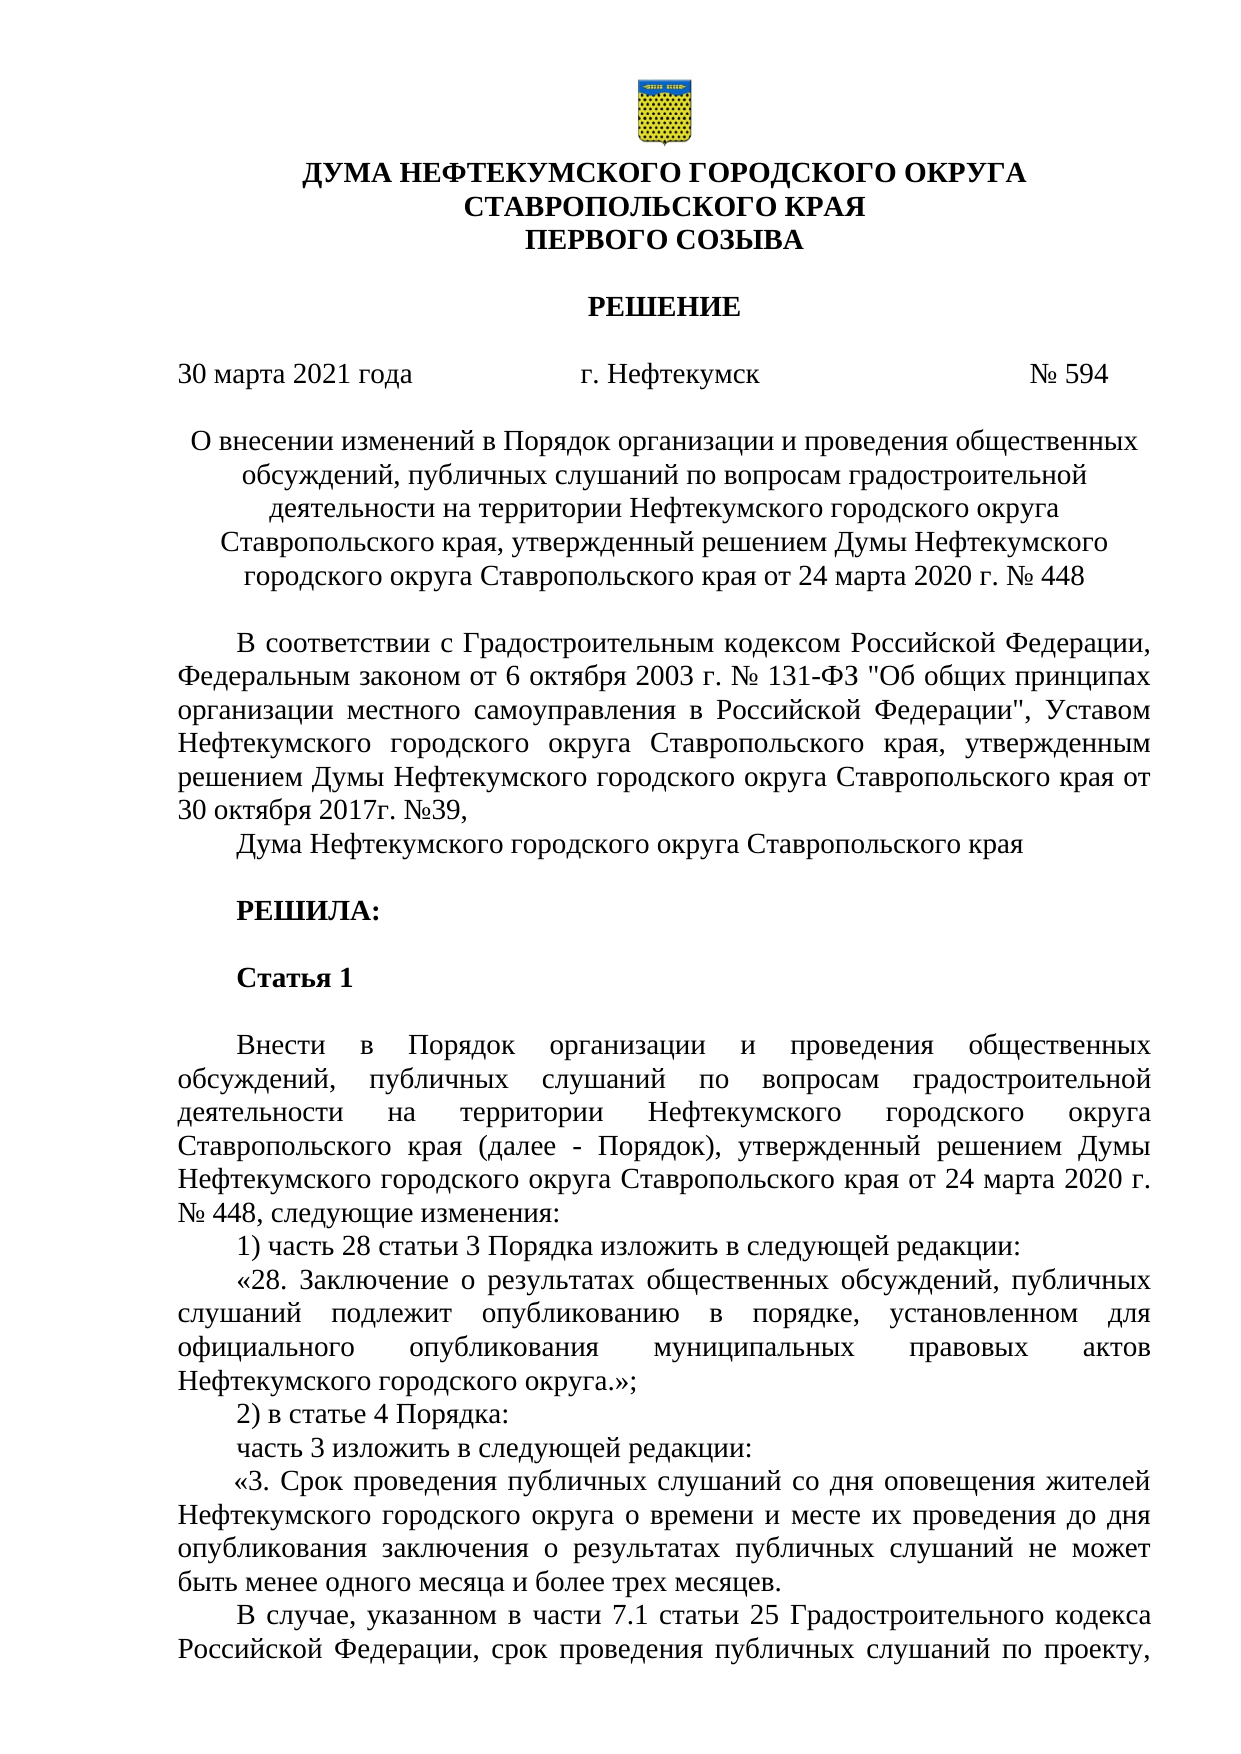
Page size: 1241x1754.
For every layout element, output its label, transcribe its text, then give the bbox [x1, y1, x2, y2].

text часть 3 изложить в следующей редакции: [177, 1430, 1152, 1463]
title 30 марта 2021 года г. Нефтекумск № 594 [177, 356, 1152, 390]
text ДУМА НЕФТЕКУМСКОГО ГОРОДСКОГО ОКРУГА [177, 155, 1152, 189]
text 1) часть 28 статьи 3 Порядка изложить в следующей редакции: [177, 1228, 1152, 1262]
text Внести в Порядок организации и проведения общественных обсуждений, публичных слушаний по вопросам градостроительной деятельности на территории Нефтекумского городского округа Ставропольского края (далее - Порядок), утвержденный решением Думы Нефтекумского городского округа Ставропольского края от 24 марта 2020 г. № 448, следующие изменения: [177, 1027, 1152, 1228]
text В соответствии с Градостроительным кодексом Российской Федерации, Федеральным законом от 6 октября 2003 г. № 131-ФЗ "Об общих принципах организации местного самоуправления в Российской Федерации", Уставом Нефтекумского городского округа Ставропольского края, утвержденным решением Думы Нефтекумского городского округа Ставропольского края от 30 октября 2017г. №39, [177, 625, 1152, 826]
text РЕШИЛА: [177, 893, 1152, 927]
text СТАВРОПОЛЬСКОГО КРАЯ [177, 189, 1152, 222]
text «28. Заключение о результатах общественных обсуждений, публичных слушаний подлежит опубликованию в порядке, установленном для официального опубликования муниципальных правовых актов Нефтекумского городского округа.»; [177, 1262, 1152, 1396]
text РЕШЕНИЕ [177, 289, 1152, 323]
picture [628, 73, 701, 156]
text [177, 1597, 1152, 1664]
text ПЕРВОГО СОЗЫВА [177, 222, 1152, 256]
text Статья 1 [177, 960, 1152, 994]
text 2) в статье 4 Порядка: [177, 1396, 1152, 1430]
text «3. Срок проведения публичных слушаний со дня оповещения жителей Нефтекумского городского округа о времени и месте их проведения до дня опубликования заключения о результатах публичных слушаний не может быть менее одного месяца и более трех месяцев. [177, 1463, 1152, 1597]
text О внесении изменений в Порядок организации и проведения общественных обсуждений, публичных слушаний по вопросам градостроительной деятельности на территории Нефтекумского городского округа Ставропольского края, утвержденный решением Думы Нефтекумского городского округа Ставропольского края от 24 марта 2020 г. № 448 [177, 423, 1152, 591]
text Дума Нефтекумского городского округа Ставропольского края [177, 826, 1152, 859]
